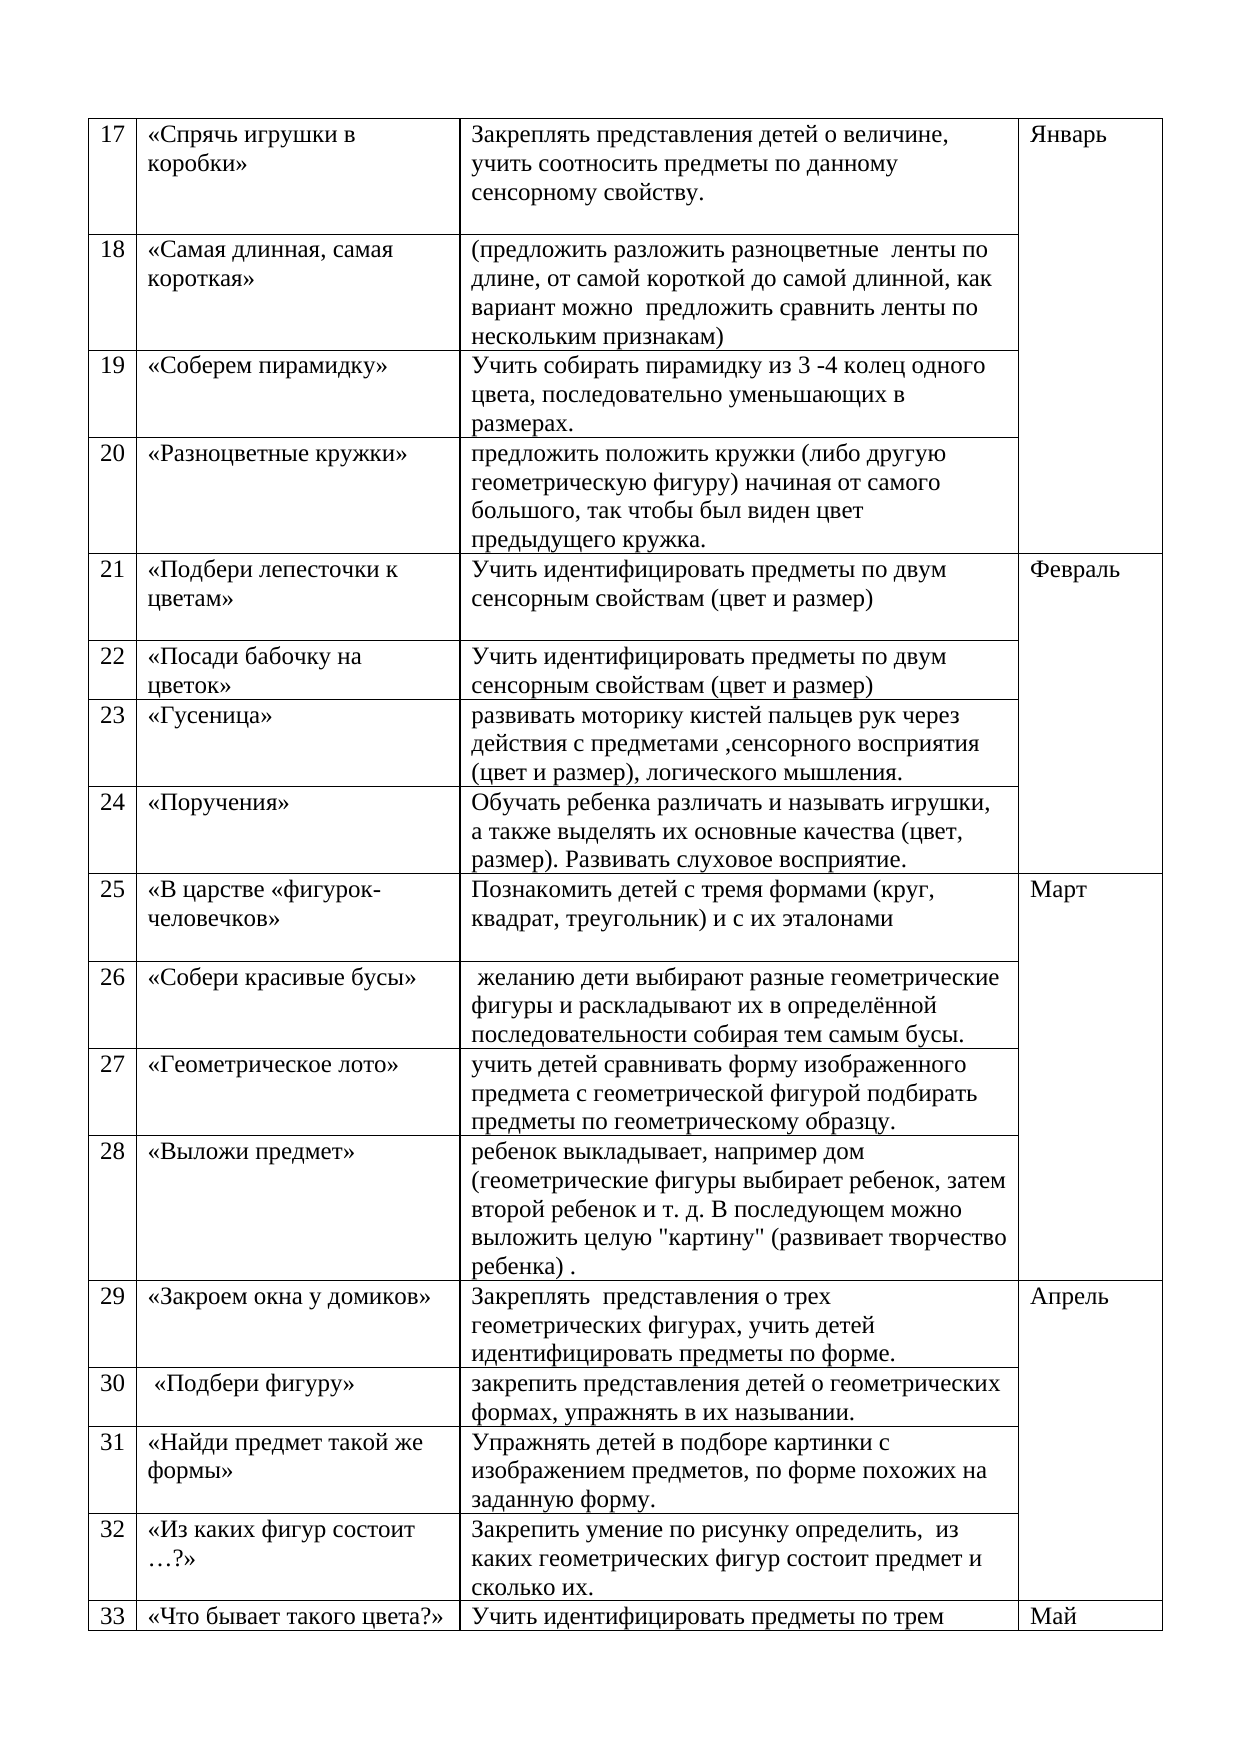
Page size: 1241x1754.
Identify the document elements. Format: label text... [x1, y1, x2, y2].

table_cell «Из каких фигур состоит …?» [137, 1514, 459, 1600]
table_cell 21 [89, 554, 136, 640]
table_cell «Разноцветные кружки» [137, 438, 459, 553]
table_cell 30 [89, 1368, 136, 1426]
table_cell закрепить представления детей о геометрических формах, упражнять в их назывании. [461, 1368, 1018, 1426]
table_cell «В царстве «фигурок-человечков» [137, 874, 459, 961]
table_cell «Самая длинная, самая короткая» [137, 235, 459, 349]
table_cell «Закроем окна у домиков» [137, 1281, 459, 1367]
table_cell 29 [89, 1281, 136, 1367]
table_cell «Поручения» [137, 787, 459, 873]
table_cell Апрель [1019, 1281, 1162, 1600]
table_cell Обучать ребенка различать и называть игрушки, а также выделять их основные качества (цвет, размер). Развивать слуховое восприятие. [461, 787, 1018, 873]
table_cell Закреплять представления о трех геометрических фигурах, учить детей идентифицировать предметы по форме. [461, 1281, 1018, 1367]
table_cell Учить идентифицировать предметы по двум сенсорным свойствам (цвет и размер) [461, 641, 1018, 699]
table_cell 22 [89, 641, 136, 699]
table_cell 18 [89, 235, 136, 349]
table_cell 23 [89, 700, 136, 786]
table_cell Январь [1019, 119, 1162, 553]
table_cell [137, 1601, 459, 1630]
table_cell «Подбери фигуру» [137, 1368, 459, 1426]
table_cell ребенок выкладывает, например дом (геометрические фигуры выбирает ребенок, затем второй ребенок и т. д. В последующем можно выложить целую "картину" (развивает творчество ребенка) . [461, 1136, 1018, 1280]
table_cell (предложить разложить разноцветные ленты по длине, от самой короткой до самой длинной, как вариант можно предложить сравнить ленты по нескольким признакам) [461, 235, 1018, 349]
table_cell Закрепить умение по рисунку определить, из каких геометрических фигур состоит предмет и сколько их. [461, 1514, 1018, 1600]
table_cell желанию дети выбирают разные геометрические фигуры и раскладывают их в определённой последовательности собирая тем самым бусы. [461, 962, 1018, 1048]
table_cell 26 [89, 962, 136, 1048]
table_cell 19 [89, 351, 136, 437]
table_cell Учить собирать пирамидку из 3 -4 колец одного цвета, последовательно уменьшающих в размерах. [461, 351, 1018, 437]
table_cell Закреплять представления детей о величине, учить соотносить предметы по данному сенсорному свойству. [461, 119, 1018, 233]
table_cell Учить идентифицировать предметы по двум сенсорным свойствам (цвет и размер) [461, 554, 1018, 640]
table_cell «Гусеница» [137, 700, 459, 786]
table_cell 17 [89, 119, 136, 233]
table_cell Упражнять детей в подборе картинки с изображением предметов, по форме похожих на заданную форму. [461, 1427, 1018, 1513]
table_cell 28 [89, 1136, 136, 1280]
table_cell Март [1019, 874, 1162, 1280]
table_cell Февраль [1019, 554, 1162, 873]
table_cell 33 [89, 1601, 136, 1630]
table_cell «Посади бабочку на цветок» [137, 641, 459, 699]
table_cell 25 [89, 874, 136, 961]
table_cell 20 [89, 438, 136, 553]
table_cell 31 [89, 1427, 136, 1513]
table_cell «Соберем пирамидку» [137, 351, 459, 437]
table_cell «Подбери лепесточки к цветам» [137, 554, 459, 640]
table_cell «Собери красивые бусы» [137, 962, 459, 1048]
table_cell учить детей сравнивать форму изображенного предмета с геометрической фигурой подбирать предметы по геометрическому образцу. [461, 1049, 1018, 1135]
table_cell «Геометрическое лото» [137, 1049, 459, 1135]
table_cell предложить положить кружки (либо другую геометрическую фигуру) начиная от самого большого, так чтобы был виден цвет предыдущего кружка. [461, 438, 1018, 553]
table_cell 32 [89, 1514, 136, 1600]
table_cell «Спрячь игрушки в коробки» [137, 119, 459, 233]
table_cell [461, 1601, 1018, 1630]
table_cell развивать моторику кистей пальцев рук через действия с предметами ,сенсорного восприятия (цвет и размер), логического мышления. [461, 700, 1018, 786]
table_cell Познакомить детей с тремя формами (круг, квадрат, треугольник) и с их эталонами [461, 874, 1018, 961]
table_cell 24 [89, 787, 136, 873]
table_cell «Найди предмет такой же формы» [137, 1427, 459, 1513]
table_cell Май [1019, 1601, 1162, 1630]
table_cell 27 [89, 1049, 136, 1135]
table_cell «Выложи предмет» [137, 1136, 459, 1280]
